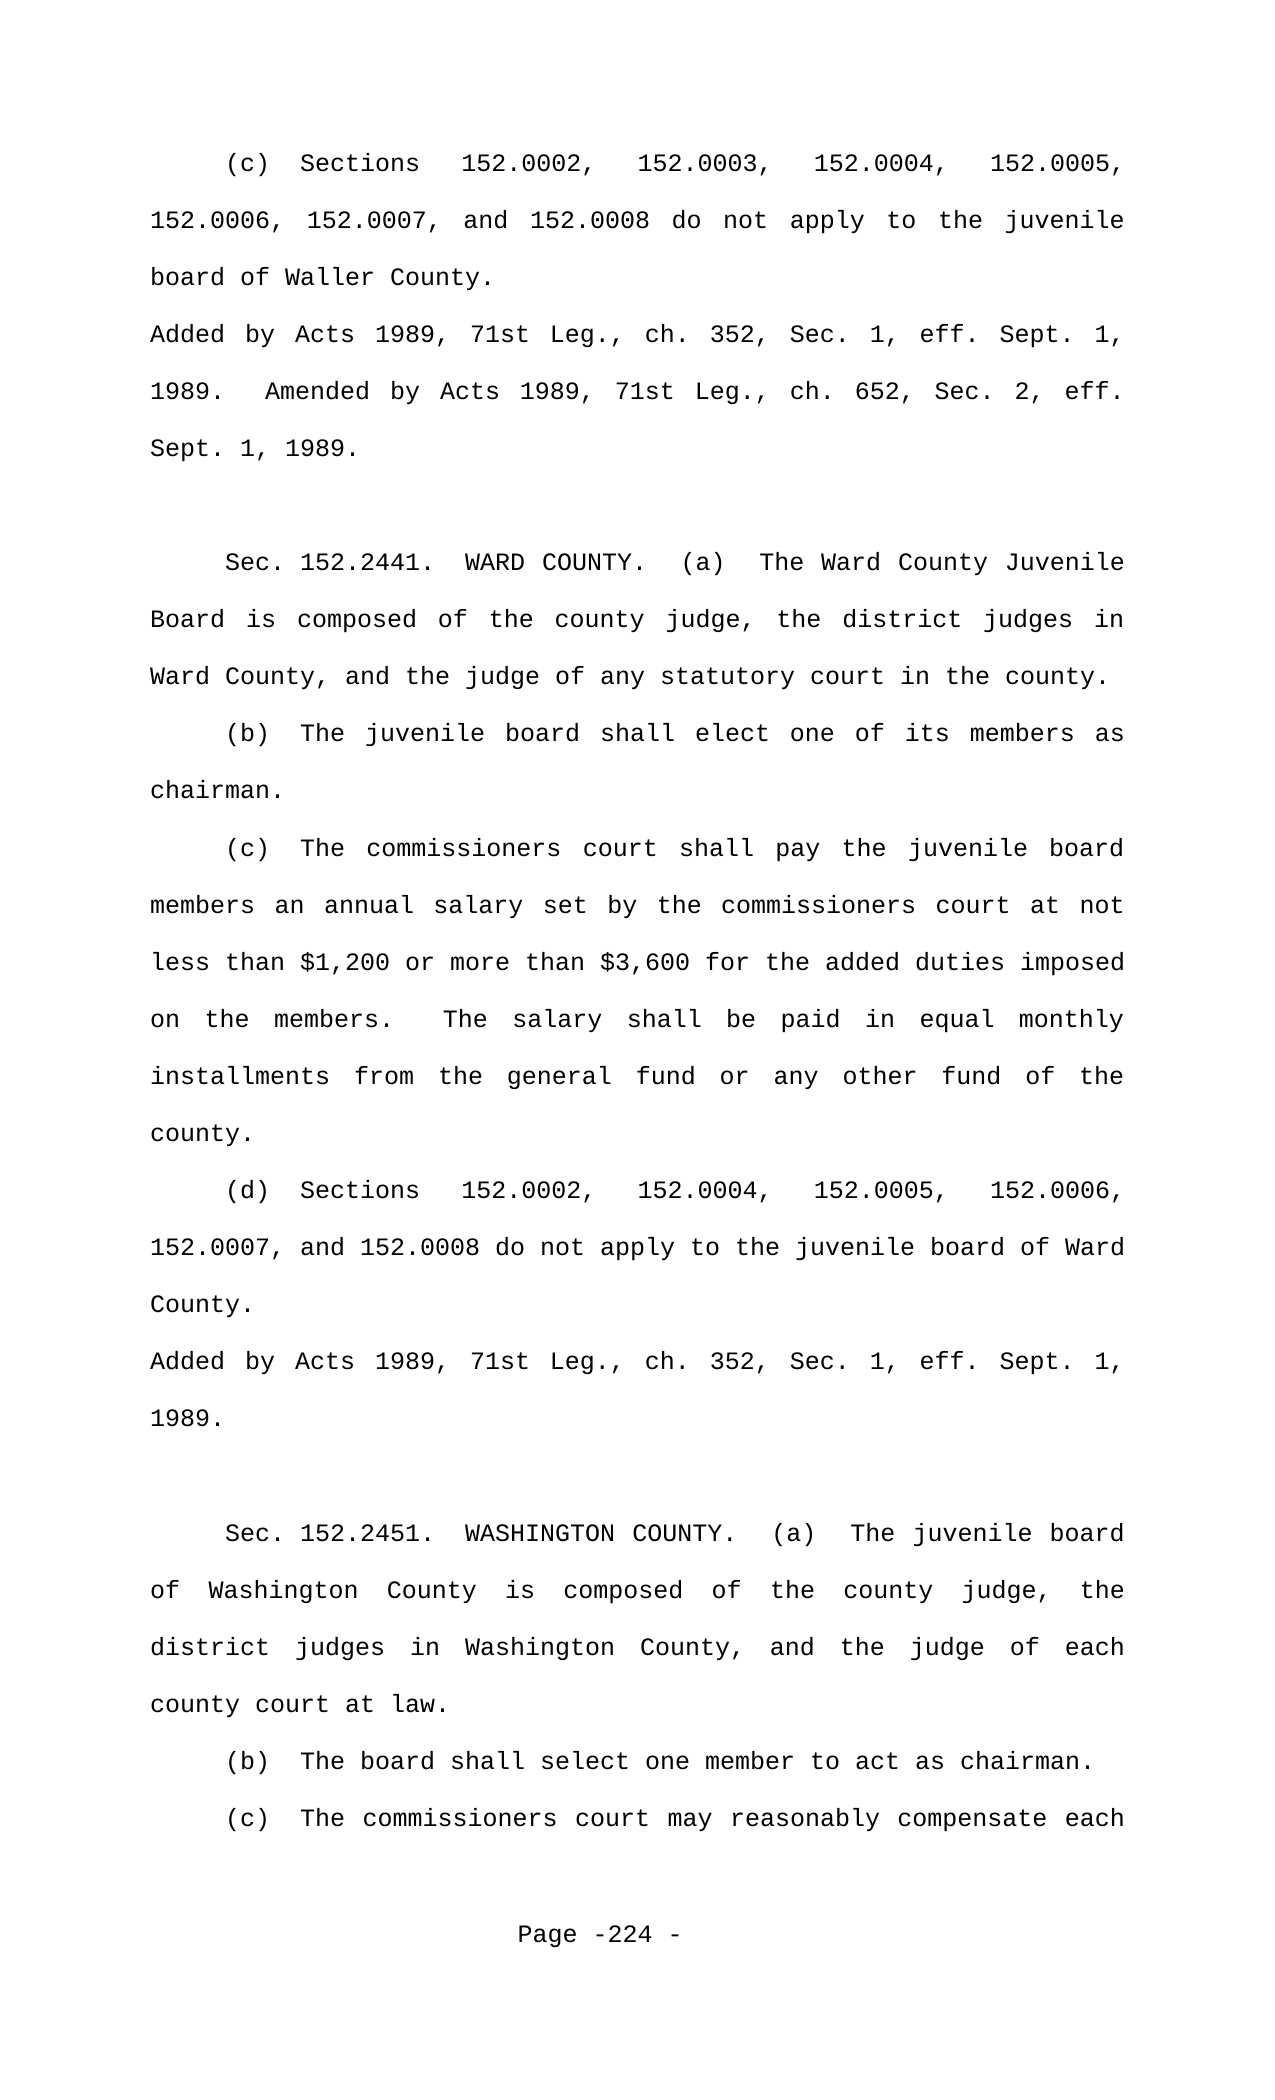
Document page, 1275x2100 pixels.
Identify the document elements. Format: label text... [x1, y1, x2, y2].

text (d) Sections 152.0002, 152.0004, 152.0005, 152.0006, 152.0007, and 152.0008 do not apply to the juvenile board of Ward County. [150, 1177, 1125, 1320]
text Added by Acts 1989, 71st Leg., ch. 352, Sec. 1, eff. Sept. 1, 1989. [150, 1349, 1125, 1434]
text (b) The juvenile board shall elect one of its members as chairman. [150, 721, 1125, 806]
text Sec. 152.2451. WASHINGTON COUNTY. (a) The juvenile board of Washington County is composed of the county judge, the district judges in Washington County, and the judge of each county court at law. [150, 1520, 1125, 1720]
text (c) Sections 152.0002, 152.0003, 152.0004, 152.0005, 152.0006, 152.0007, and 152.0008 do not apply to the juvenile board of Waller County. [150, 150, 1125, 293]
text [150, 1805, 1125, 1834]
text Sec. 152.2441. WARD COUNTY. (a) The Ward County Juvenile Board is composed of the county judge, the district judges in Ward County, and the judge of any statutory court in the county. [150, 549, 1125, 692]
text (c) The commissioners court shall pay the juvenile board members an annual salary set by the commissioners court at not less than $1,200 or more than $3,600 for the added duties imposed on the members. The salary shall be paid in equal monthly installments from the general fund or any other fund of the county. [150, 835, 1125, 1149]
text Added by Acts 1989, 71st Leg., ch. 352, Sec. 1, eff. Sept. 1, 1989. Amended by Acts 1989, 71st Leg., ch. 652, Sec. 2, eff. Sept. 1, 1989. [150, 321, 1125, 464]
text (b) The board shall select one member to act as chairman. [150, 1748, 1125, 1777]
